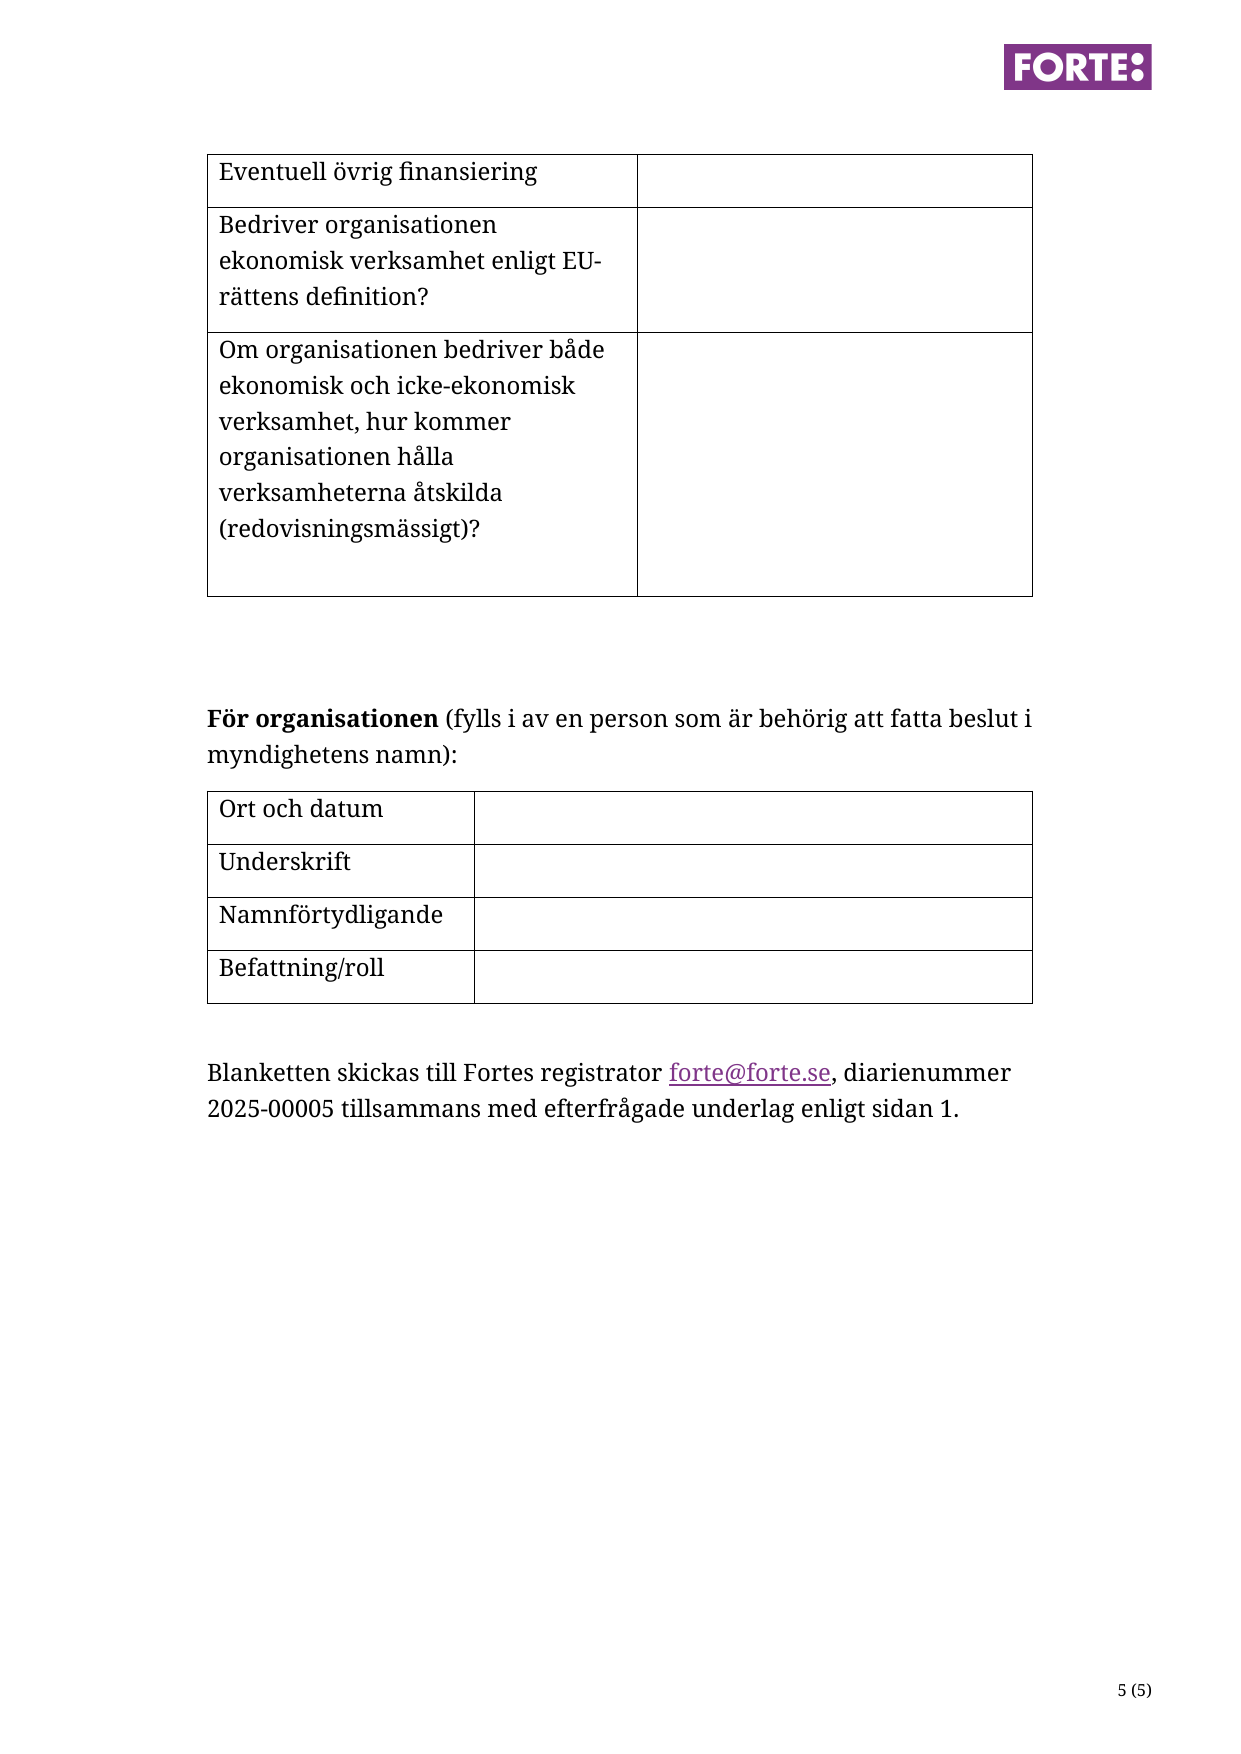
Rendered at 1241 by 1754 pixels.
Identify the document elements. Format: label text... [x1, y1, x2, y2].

table_cell Underskrift [208, 845, 474, 897]
table_cell Befattning/roll [208, 951, 474, 1003]
table_header Ort och datum [208, 792, 474, 844]
table_cell [638, 208, 1032, 332]
text Blanketten skickas till Fortes registrator forte@forte.se, diarienummer 2025-00005 tillsammans med efterfrågade underlag enligt sidan 1. [207, 1056, 1033, 1125]
table_cell [475, 845, 1032, 897]
table_cell Namnförtydligande [208, 898, 474, 950]
table_cell Eventuell övrig finansiering [208, 155, 637, 207]
table_cell [638, 333, 1032, 596]
table_cell [475, 898, 1032, 950]
table_cell [475, 951, 1032, 1003]
text För organisationen (fylls i av en person som är behörig att fatta beslut i myndighetens namn): [207, 702, 1033, 771]
table_cell Bedriver organisationen ekonomisk verksamhet enligt EU-rättens definition? [208, 208, 637, 332]
table_header [475, 792, 1032, 844]
table_cell [638, 155, 1032, 207]
table_cell Om organisationen bedriver både ekonomisk och icke-ekonomisk verksamhet, hur kommer organisationen hålla verksamheterna åtskilda (redovisningsmässigt)? [208, 333, 637, 596]
picture [1004, 44, 1152, 90]
